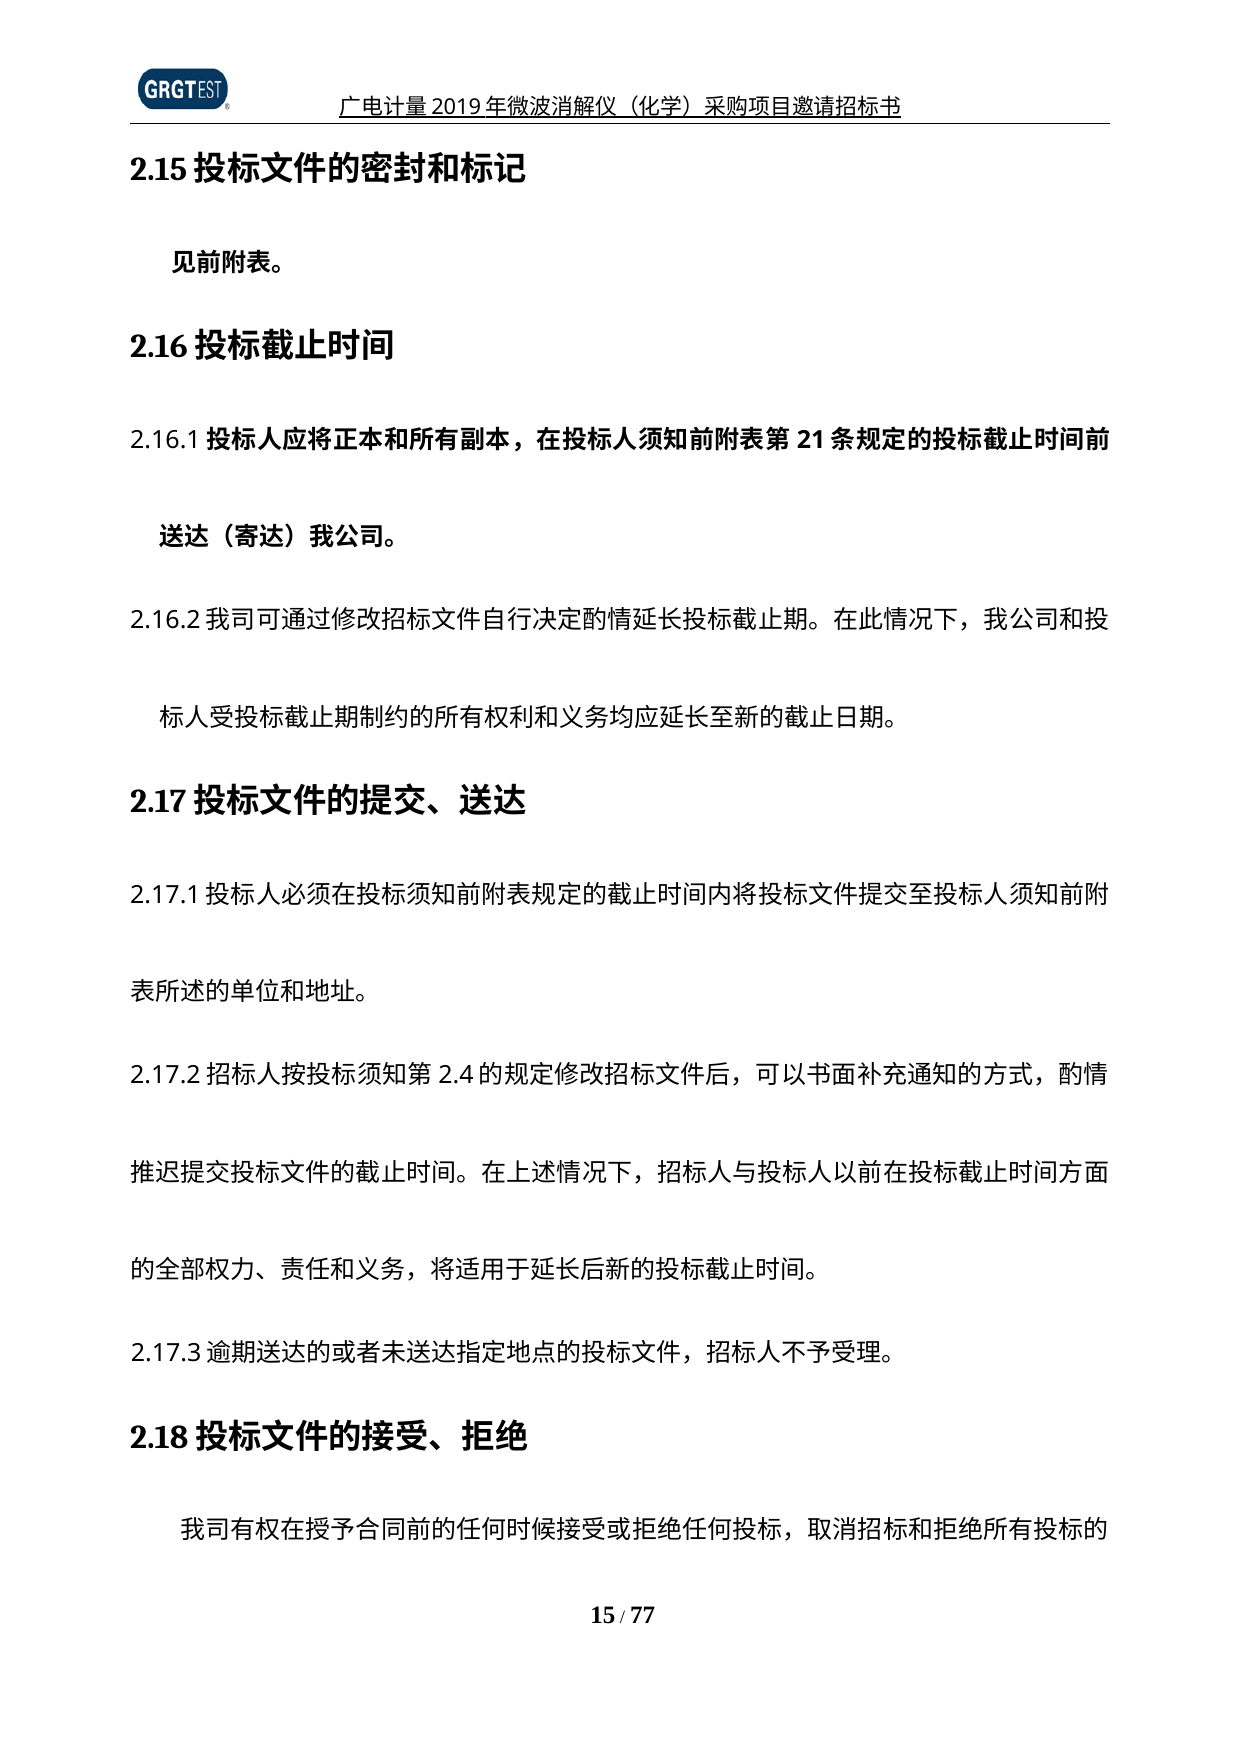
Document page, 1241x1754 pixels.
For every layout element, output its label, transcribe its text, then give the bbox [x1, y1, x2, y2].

text 2.17.3逾期送达的或者未送达指定地点的投标文件，招标人不予受理。 [131, 1318, 1110, 1383]
text 见前附表。 [158, 228, 1110, 293]
subtitle 2.18投标文件的接受、拒绝 [130, 1402, 1110, 1467]
subtitle 2.16投标截止时间 [130, 311, 1110, 376]
subtitle 2.15投标文件的密封和标记 [130, 134, 1110, 199]
text 2.17.1投标人必须在投标须知前附表规定的截止时间内将投标文件提交至投标人须知前附表所述的单位和地址。 [130, 860, 1110, 1022]
subtitle 2.17投标文件的提交、送达 [130, 766, 1110, 831]
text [130, 1496, 1110, 1561]
text 2.16.2我司可通过修改招标文件自行决定酌情延长投标截止期。在此情况下，我公司和投标人受投标截止期制约的所有权利和义务均应延长至新的截止日期。 [130, 585, 1110, 748]
picture [135, 66, 231, 110]
text 2.17.2招标人按投标须知第2.4的规定修改招标文件后，可以书面补充通知的方式，酌情推迟提交投标文件的截止时间。在上述情况下，招标人与投标人以前在投标截止时间方面的全部权力、责任和义务，将适用于延长后新的投标截止时间。 [130, 1040, 1110, 1300]
text 2.16.1投标人应将正本和所有副本，在投标人须知前附表第21条规定的投标截止时间前送达（寄达）我公司。 [130, 405, 1110, 567]
